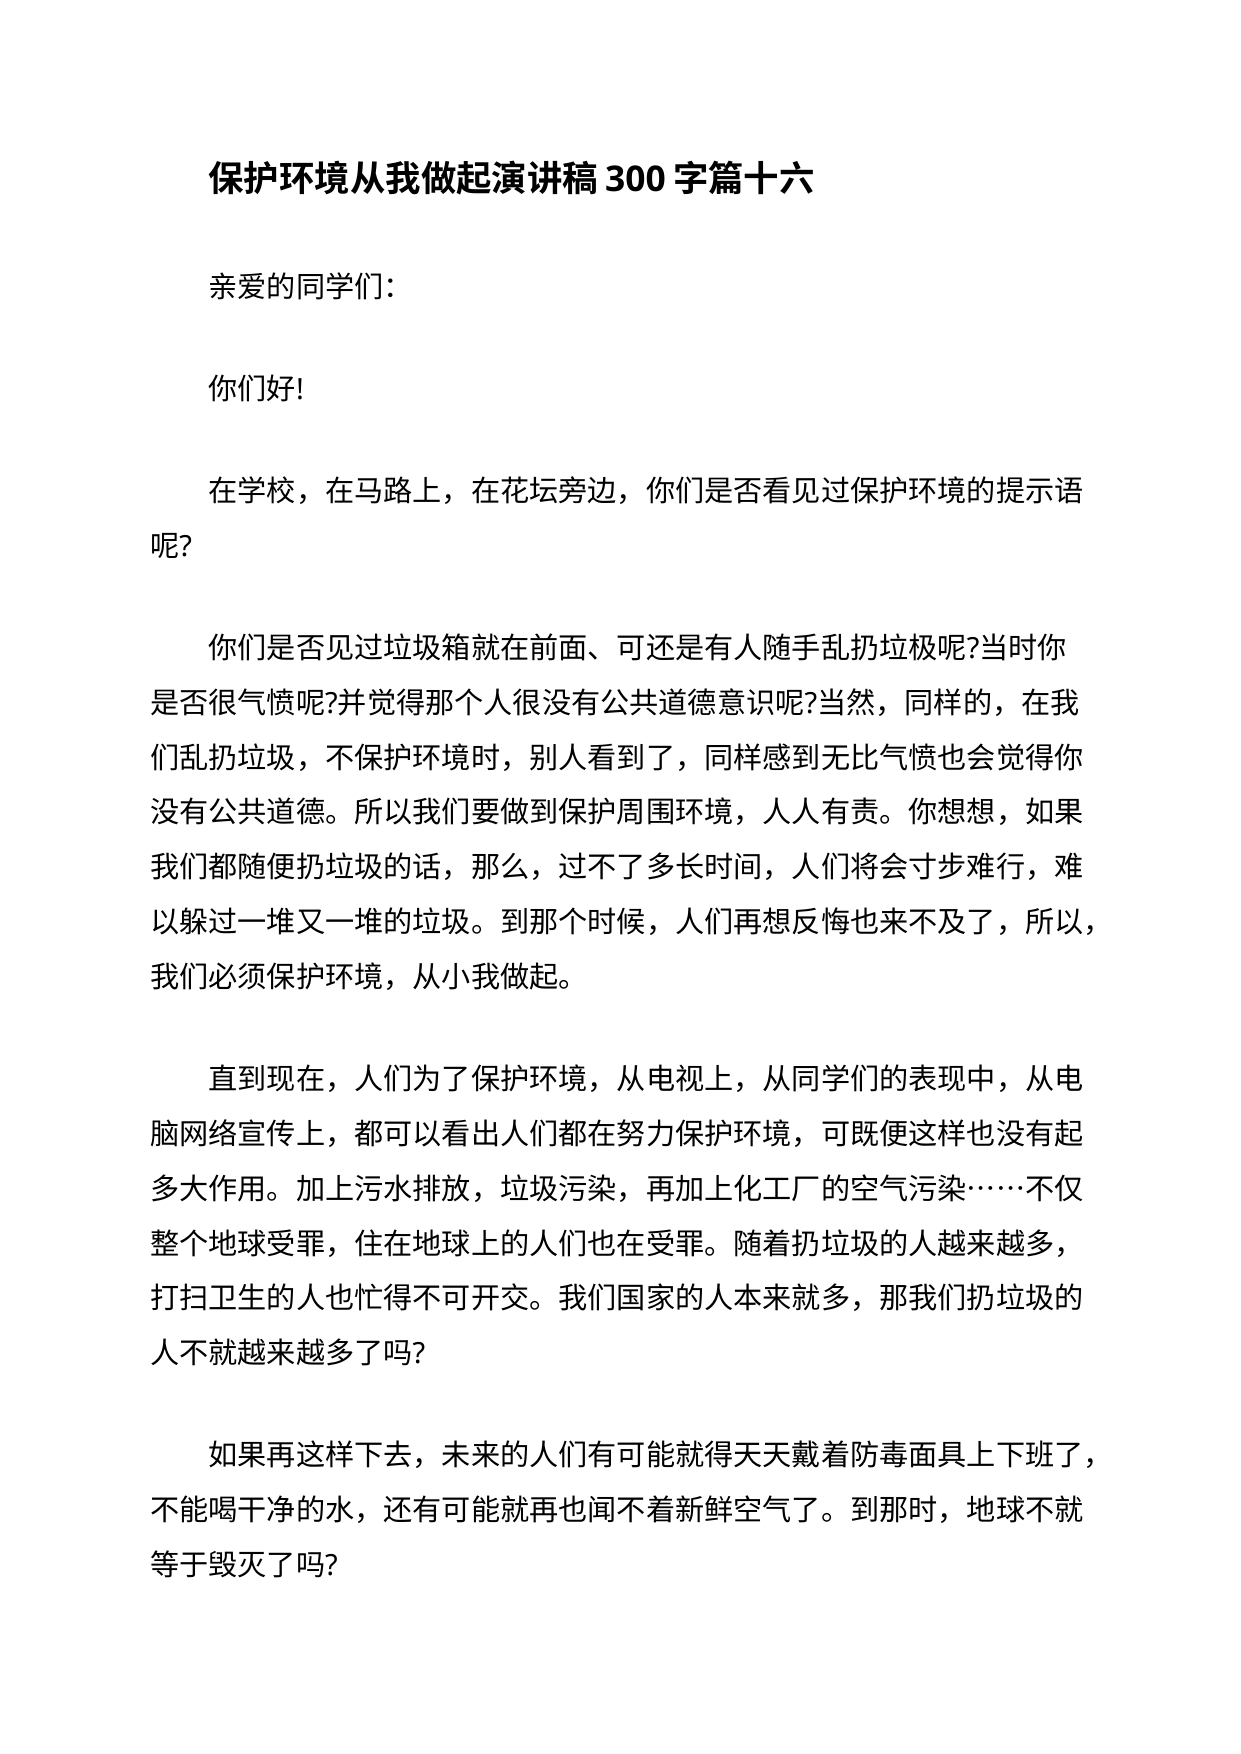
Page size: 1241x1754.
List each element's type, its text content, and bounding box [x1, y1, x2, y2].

text 亲爱的同学们： [150, 263, 1090, 306]
text 你们好! [150, 365, 1090, 408]
text 你们是否见过垃圾箱就在前面、可还是有人随手乱扔垃极呢?当时你是否很气愤呢?并觉得那个人很没有公共道德意识呢?当然，同样的，在我们乱扔垃圾，不保护环境时，别人看到了，同样感到无比气愤也会觉得你没有公共道德。所以我们要做到保护周围环境，人人有责。你想想，如果我们都随便扔垃圾的话，那么，过不了多长时间，人们将会寸步难行，难以躲过一堆又一堆的垃圾。到那个时候，人们再想反悔也来不及了，所以，我们必须保护环境，从小我做起。 [150, 624, 1090, 996]
text 保护环境从我做起演讲稿300字篇十六 [150, 150, 1090, 201]
text 如果再这样下去，未来的人们有可能就得天天戴着防毒面具上下班了，不能喝干净的水，还有可能就再也闻不着新鲜空气了。到那时，地球不就等于毁灭了吗? [150, 1432, 1090, 1584]
text 直到现在，人们为了保护环境，从电视上，从同学们的表现中，从电脑网络宣传上，都可以看出人们都在努力保护环境，可既便这样也没有起多大作用。加上污水排放，垃圾污染，再加上化工厂的空气污染……不仅整个地球受罪，住在地球上的人们也在受罪。随着扔垃圾的人越来越多，打扫卫生的人也忙得不可开交。我们国家的人本来就多，那我们扔垃圾的人不就越来越多了吗? [150, 1056, 1090, 1372]
text 在学校，在马路上，在花坛旁边，你们是否看见过保护环境的提示语呢? [150, 467, 1090, 564]
